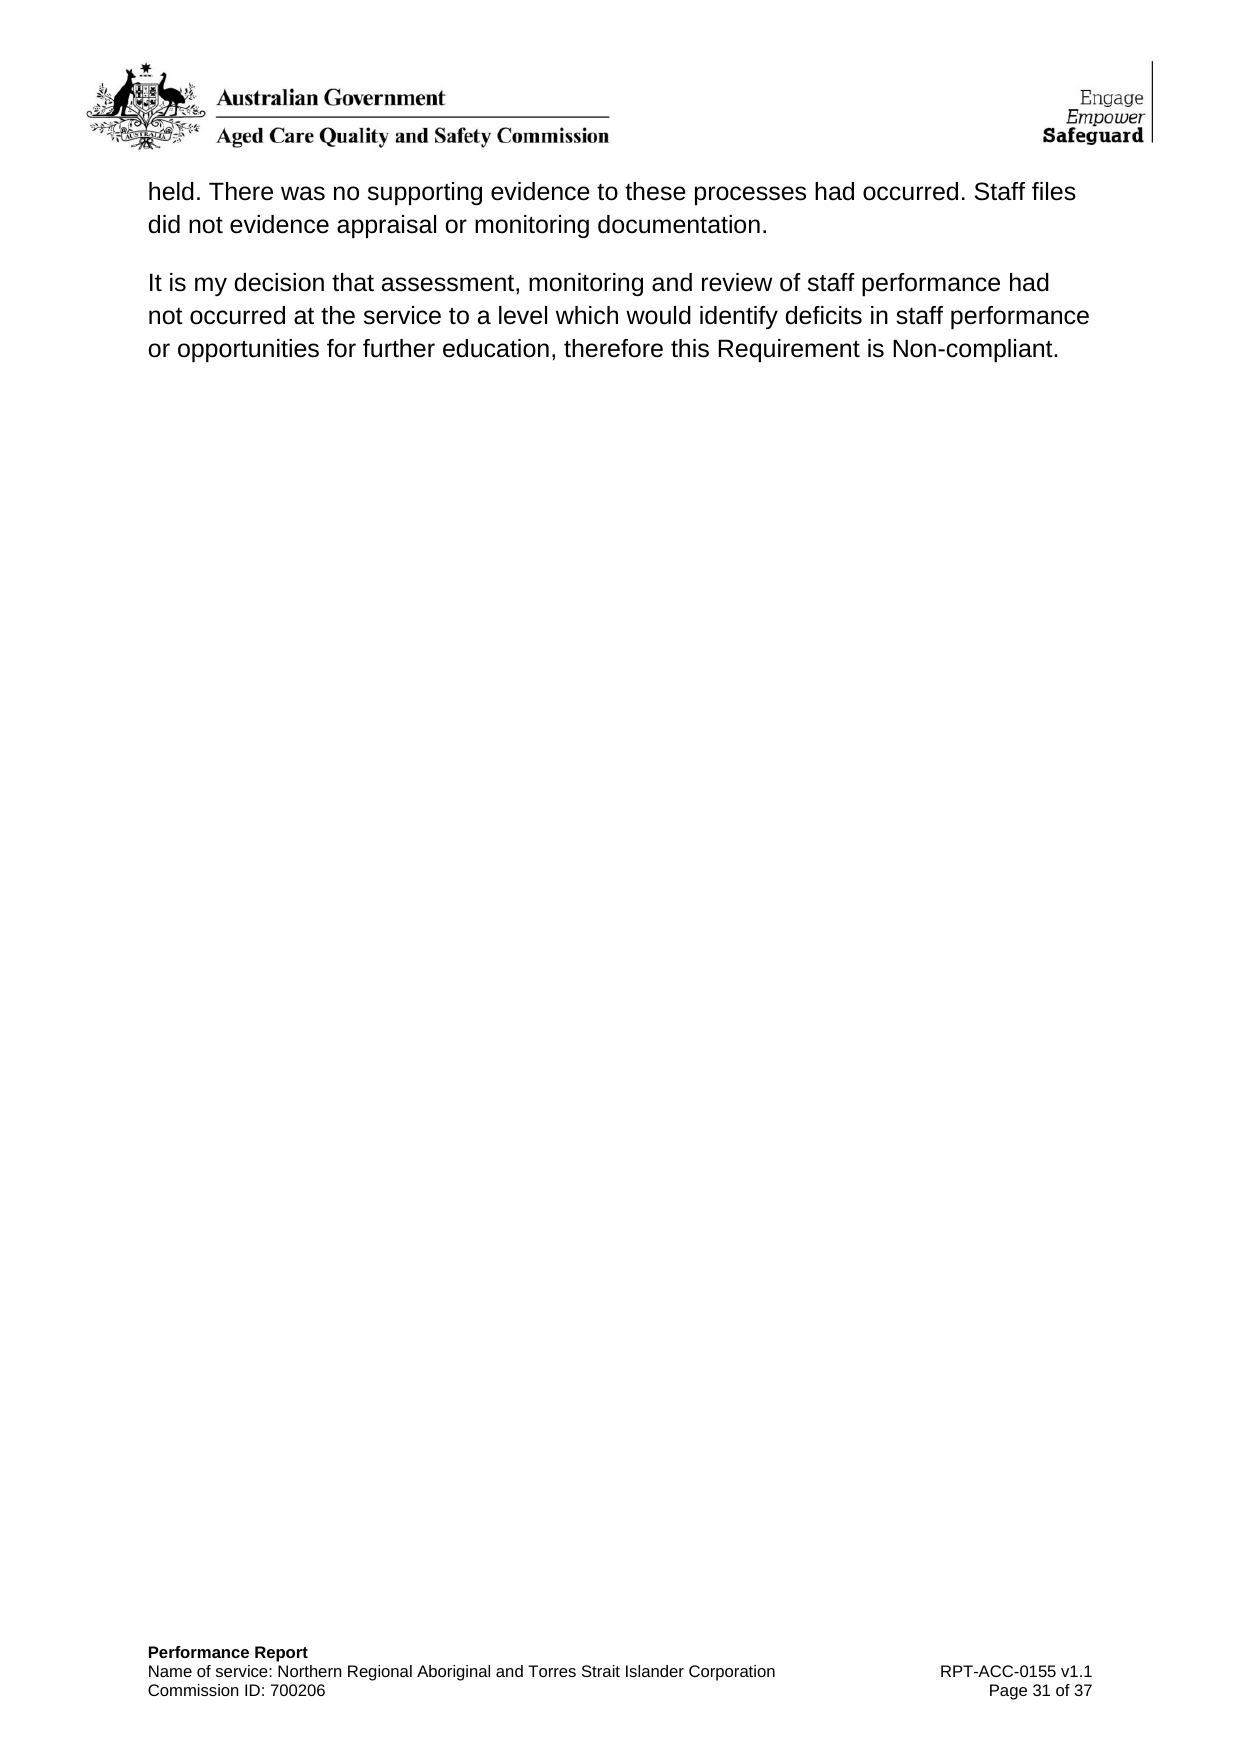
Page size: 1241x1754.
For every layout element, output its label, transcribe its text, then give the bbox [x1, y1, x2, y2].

text It is my decision that assessment, monitoring and review of staff performance had not occurred at the service to a level which would identify deficits in staff performance or opportunities for further education, therefore this Requirement is Non-compliant. [148, 268, 1092, 363]
picture [0, 1, 1241, 171]
